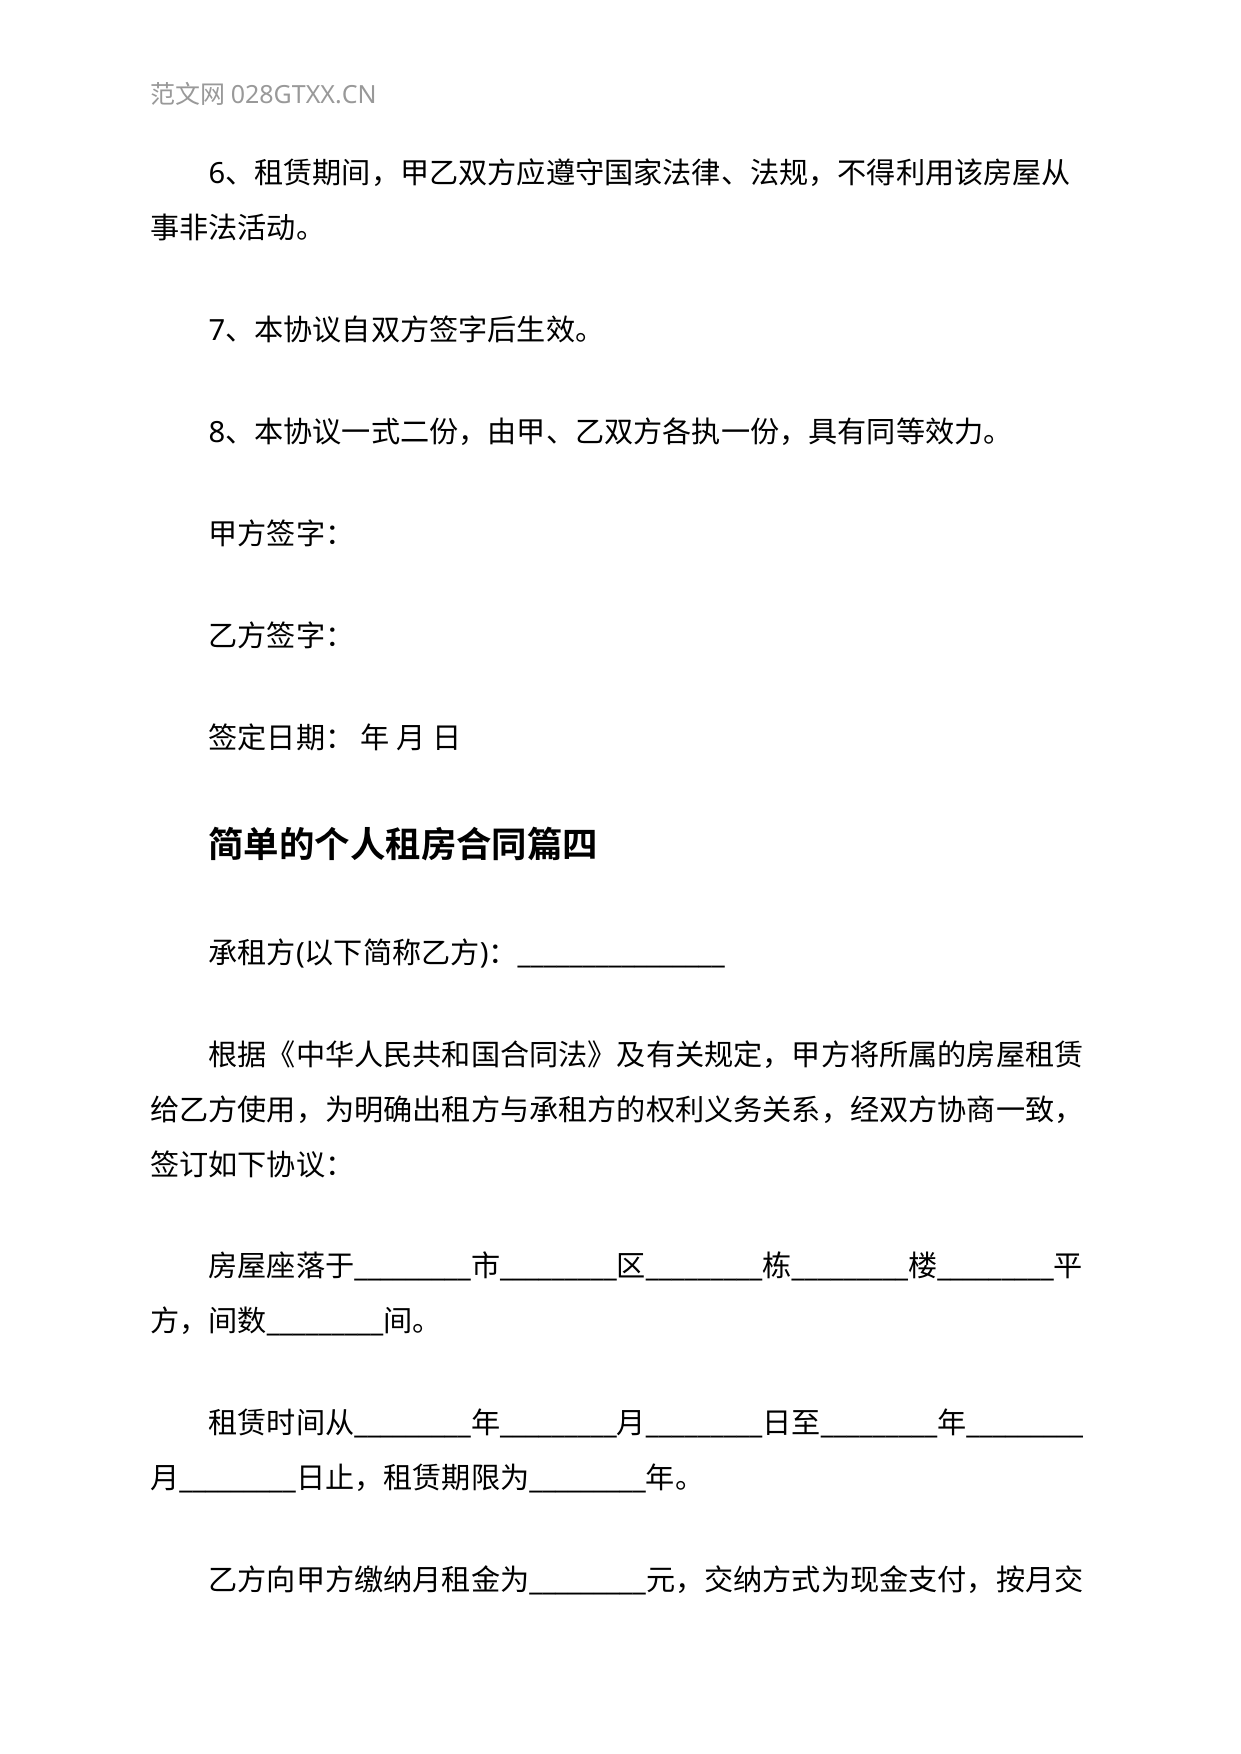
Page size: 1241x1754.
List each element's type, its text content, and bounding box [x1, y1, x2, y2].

text 签定日期： 年 月 日 [150, 714, 1090, 757]
text 房屋座落于_________市_________区_________栋_________楼_________平方，间数_________间。 [150, 1243, 1090, 1340]
text 6、租赁期间，甲乙双方应遵守国家法律、法规，不得利用该房屋从事非法活动。 [150, 150, 1090, 247]
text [150, 1557, 1090, 1599]
text 8、本协议一式二份，由甲、乙双方各执一份，具有同等效力。 [150, 409, 1090, 451]
text 简单的个人租房合同篇四 [150, 816, 1090, 867]
text 根据《中华人民共和国合同法》及有关规定，甲方将所属的房屋租赁给乙方使用，为明确出租方与承租方的权利义务关系，经双方协商一致，签订如下协议： [150, 1031, 1090, 1183]
text 租赁时间从_________年_________月_________日至_________年_________月_________日止，租赁期限为_________年。 [150, 1400, 1090, 1497]
text 7、本协议自双方签字后生效。 [150, 307, 1090, 349]
text 承租方(以下简称乙方)：________________ [150, 929, 1090, 972]
text 乙方签字： [150, 612, 1090, 655]
text 甲方签字： [150, 511, 1090, 553]
